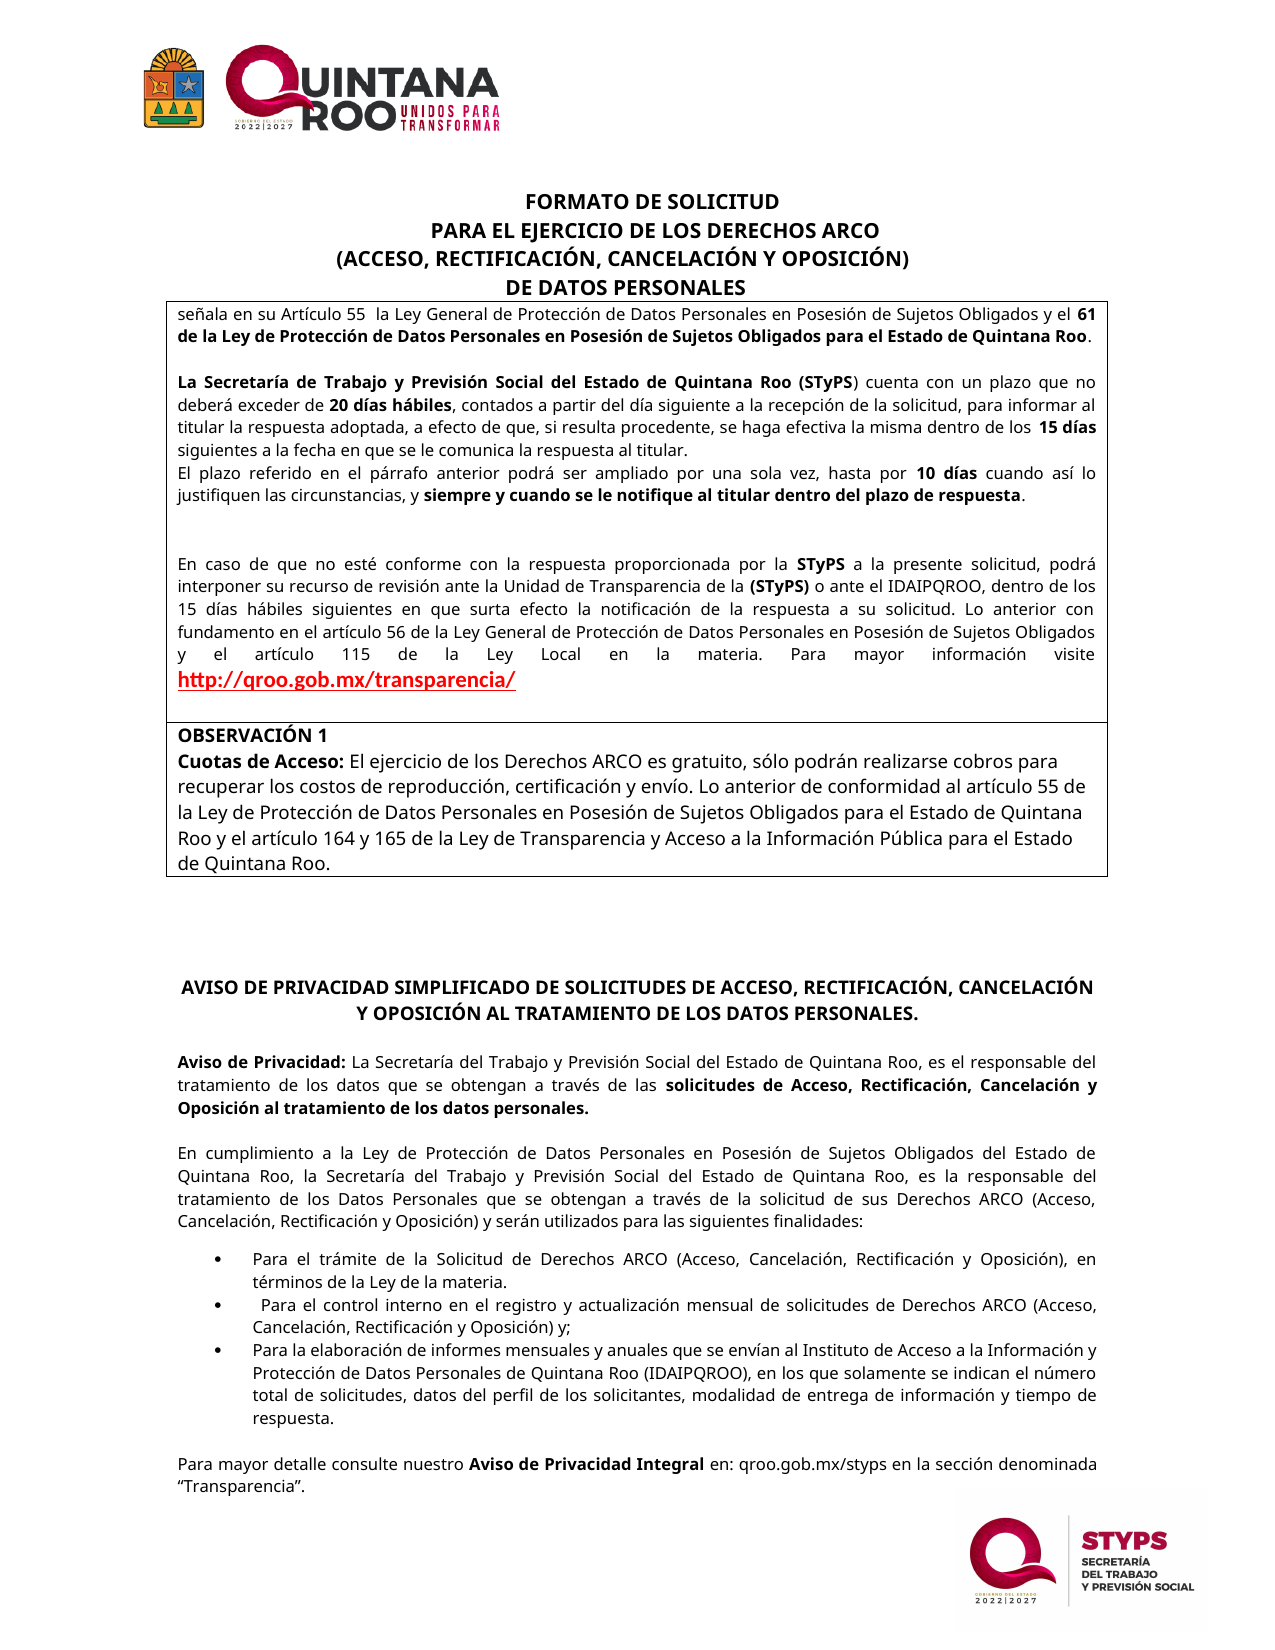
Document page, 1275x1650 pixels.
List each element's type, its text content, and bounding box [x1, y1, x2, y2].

picture [955, 1489, 1209, 1632]
list Para el trámite de la Solicitud de Derechos ARCO (Acceso, Cancelación, Rectificación y Oposición), en términos de la Ley de la materia. [215, 1248, 1098, 1293]
text En cumplimiento a la Ley de Protección de Datos Personales en Posesión de Sujetos Obligados del Estado de Quintana Roo, la Secretaría del Trabajo y Previsión Social del Estado de Quintana Roo, es la responsable del tratamiento de los Datos Personales que se obtengan a través de la solicitud de sus Derechos ARCO (Acceso, Cancelación, Rectificación y Oposición) y serán utilizados para las siguientes finalidades: [177, 1142, 1098, 1232]
text Para mayor detalle consulte nuestro Aviso de Privacidad Integral en: qroo.gob.mx/styps en la sección denominada “Transparencia”. [177, 1452, 1098, 1497]
picture [143, 40, 502, 132]
list Para el control interno en el registro y actualización mensual de solicitudes de Derechos ARCO (Acceso, Cancelación, Rectificación y Oposición) y; [215, 1293, 1098, 1338]
text AVISO DE PRIVACIDAD SIMPLIFICADO DE SOLICITUDES DE ACCESO, RECTIFICACIÓN, CANCELACIÓN Y OPOSICIÓN AL TRATAMIENTO DE LOS DATOS PERSONALES. [177, 974, 1098, 1025]
text Aviso de Privacidad: La Secretaría del Trabajo y Previsión Social del Estado de Quintana Roo, es el responsable del tratamiento de los datos que se obtengan a través de las solicitudes de Acceso, Rectificación, Cancelación y Oposición al tratamiento de los datos personales. [177, 1051, 1098, 1119]
table_cell OBSERVACIÓN 1 Cuotas de Acceso: El ejercicio de los Derechos ARCO es gratuito, sólo podrán realizarse cobros para recuperar los costos de reproducción, certificación y envío. Lo anterior de conformidad al artículo 55 de la Ley de Protección de Datos Personales en Posesión de Sujetos Obligados para el Estado de Quintana Roo y el artículo 164 y 165 de la Ley de Transparencia y Acceso a la Información Pública para el Estado de Quintana Roo. [167, 723, 1107, 876]
list Para la elaboración de informes mensuales y anuales que se envían al Instituto de Acceso a la Información y Protección de Datos Personales de Quintana Roo (IDAIPQROO), en los que solamente se indican el número total de solicitudes, datos del perfil de los solicitantes, modalidad de entrega de información y tiempo de respuesta. [215, 1338, 1098, 1429]
